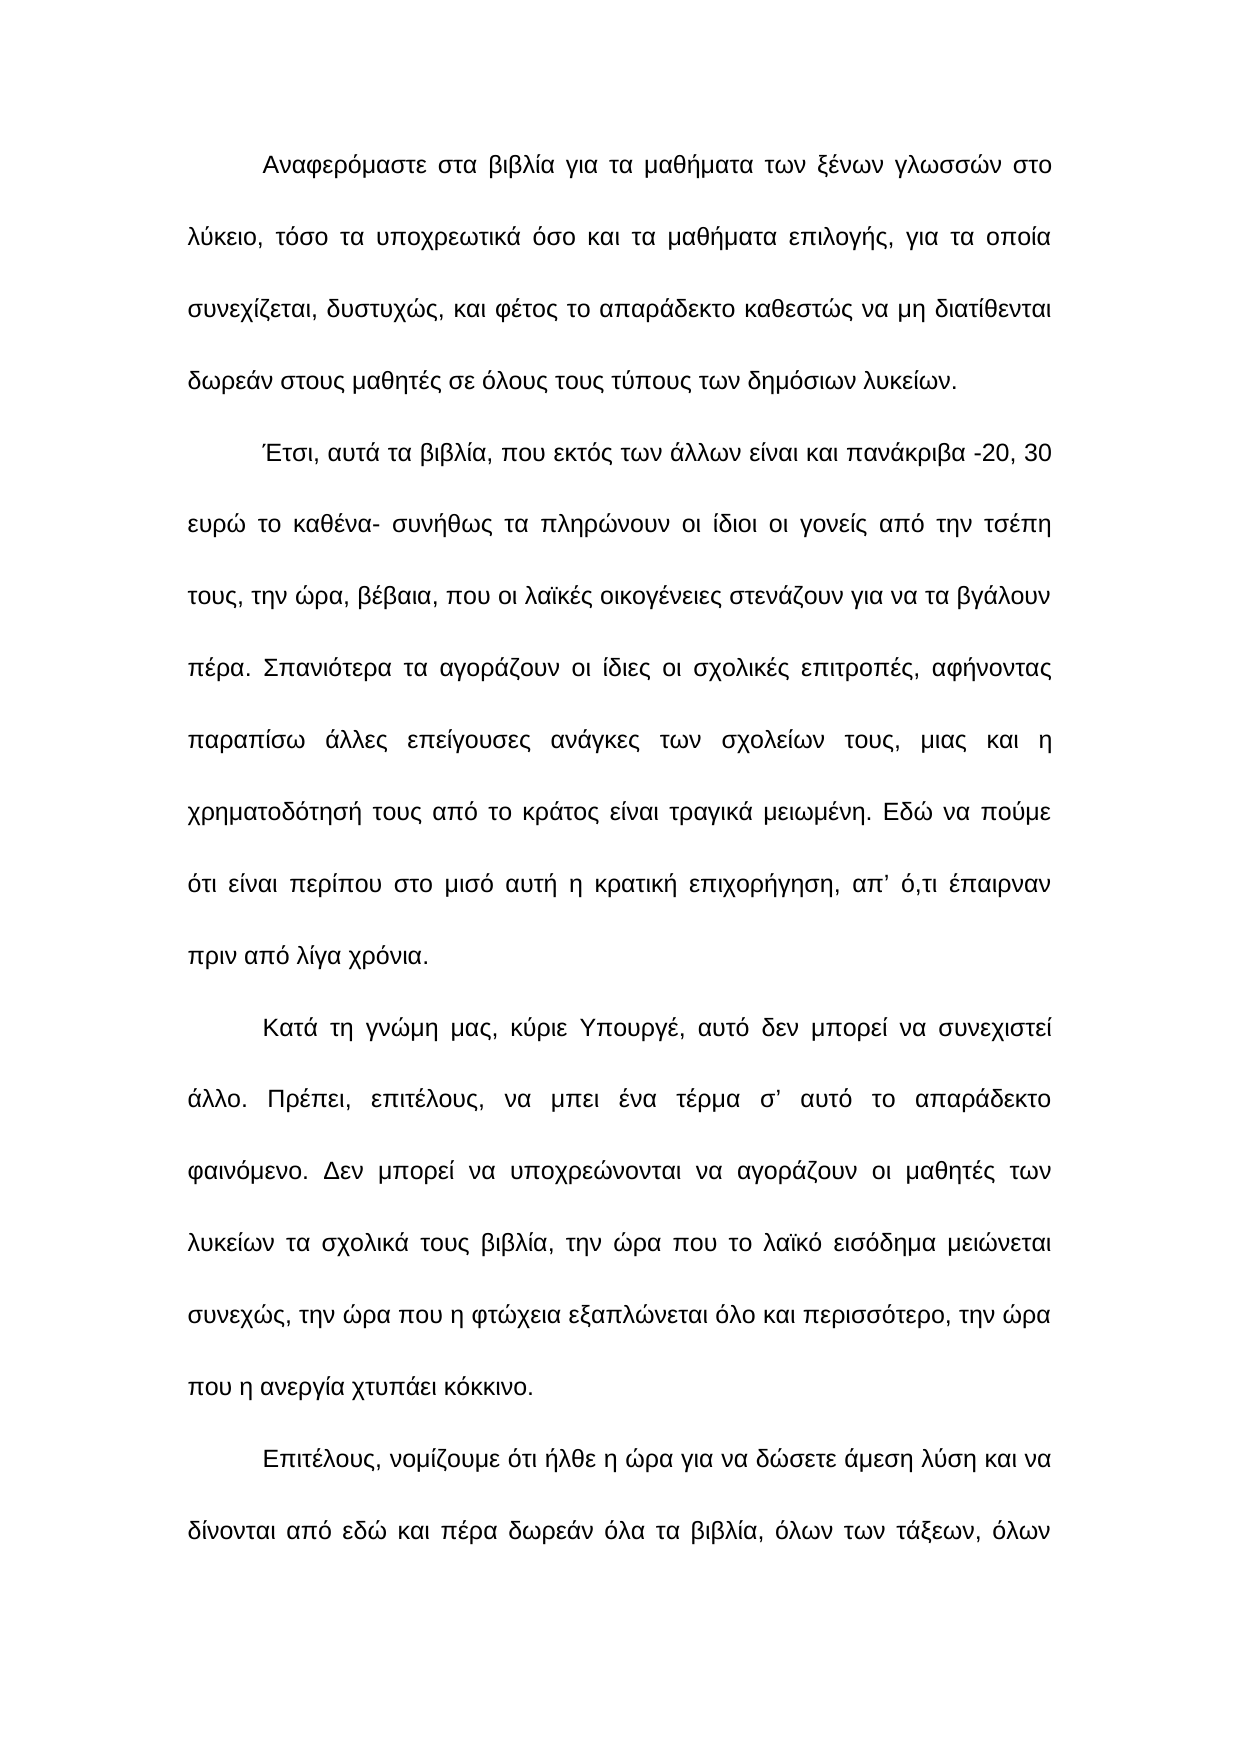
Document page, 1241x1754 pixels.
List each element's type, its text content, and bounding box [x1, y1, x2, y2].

text Κατά τη γνώμη μας, κύριε Υπουργέ, αυτό δεν μπορεί να συνεχιστεί άλλο. Πρέπει, επιτέλους, να μπει ένα τέρμα σ’ αυτό το απαράδεκτο φαινόμενο. Δεν μπορεί να υποχρεώνονται να αγοράζουν οι μαθητές των λυκείων τα σχολικά τους βιβλία, την ώρα που το λαϊκό εισόδημα μειώνεται συνεχώς, την ώρα που η φτώχεια εξαπλώνεται όλο και περισσότερο, την ώρα που η ανεργία χτυπάει κόκκινο. [187, 1012, 1053, 1401]
text Έτσι, αυτά τα βιβλία, που εκτός των άλλων είναι και πανάκριβα -20, 30 ευρώ το καθένα- συνήθως τα πληρώνουν οι ίδιοι οι γονείς από την τσέπη τους, την ώρα, βέβαια, που οι λαϊκές οικογένειες στενάζουν για να τα βγάλουν πέρα. Σπανιότερα τα αγοράζουν οι ίδιες οι σχολικές επιτροπές, αφήνοντας παραπίσω άλλες επείγουσες ανάγκες των σχολείων τους, μιας και η χρηματοδότησή τους από το κράτος είναι τραγικά μειωμένη. Εδώ να πούμε ότι είναι περίπου στο μισό αυτή η κρατική επιχορήγηση, απ’ ό,τι έπαιρναν πριν από λίγα χρόνια. [187, 437, 1053, 969]
text Αναφερόμαστε στα βιβλία για τα μαθήματα των ξένων γλωσσών στο λύκειο, τόσο τα υποχρεωτικά όσο και τα μαθήματα επιλογής, για τα οποία συνεχίζεται, δυστυχώς, και φέτος το απαράδεκτο καθεστώς να μη διατίθενται δωρεάν στους μαθητές σε όλους τους τύπους των δημόσιων λυκείων. [187, 150, 1053, 394]
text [187, 1444, 1053, 1544]
